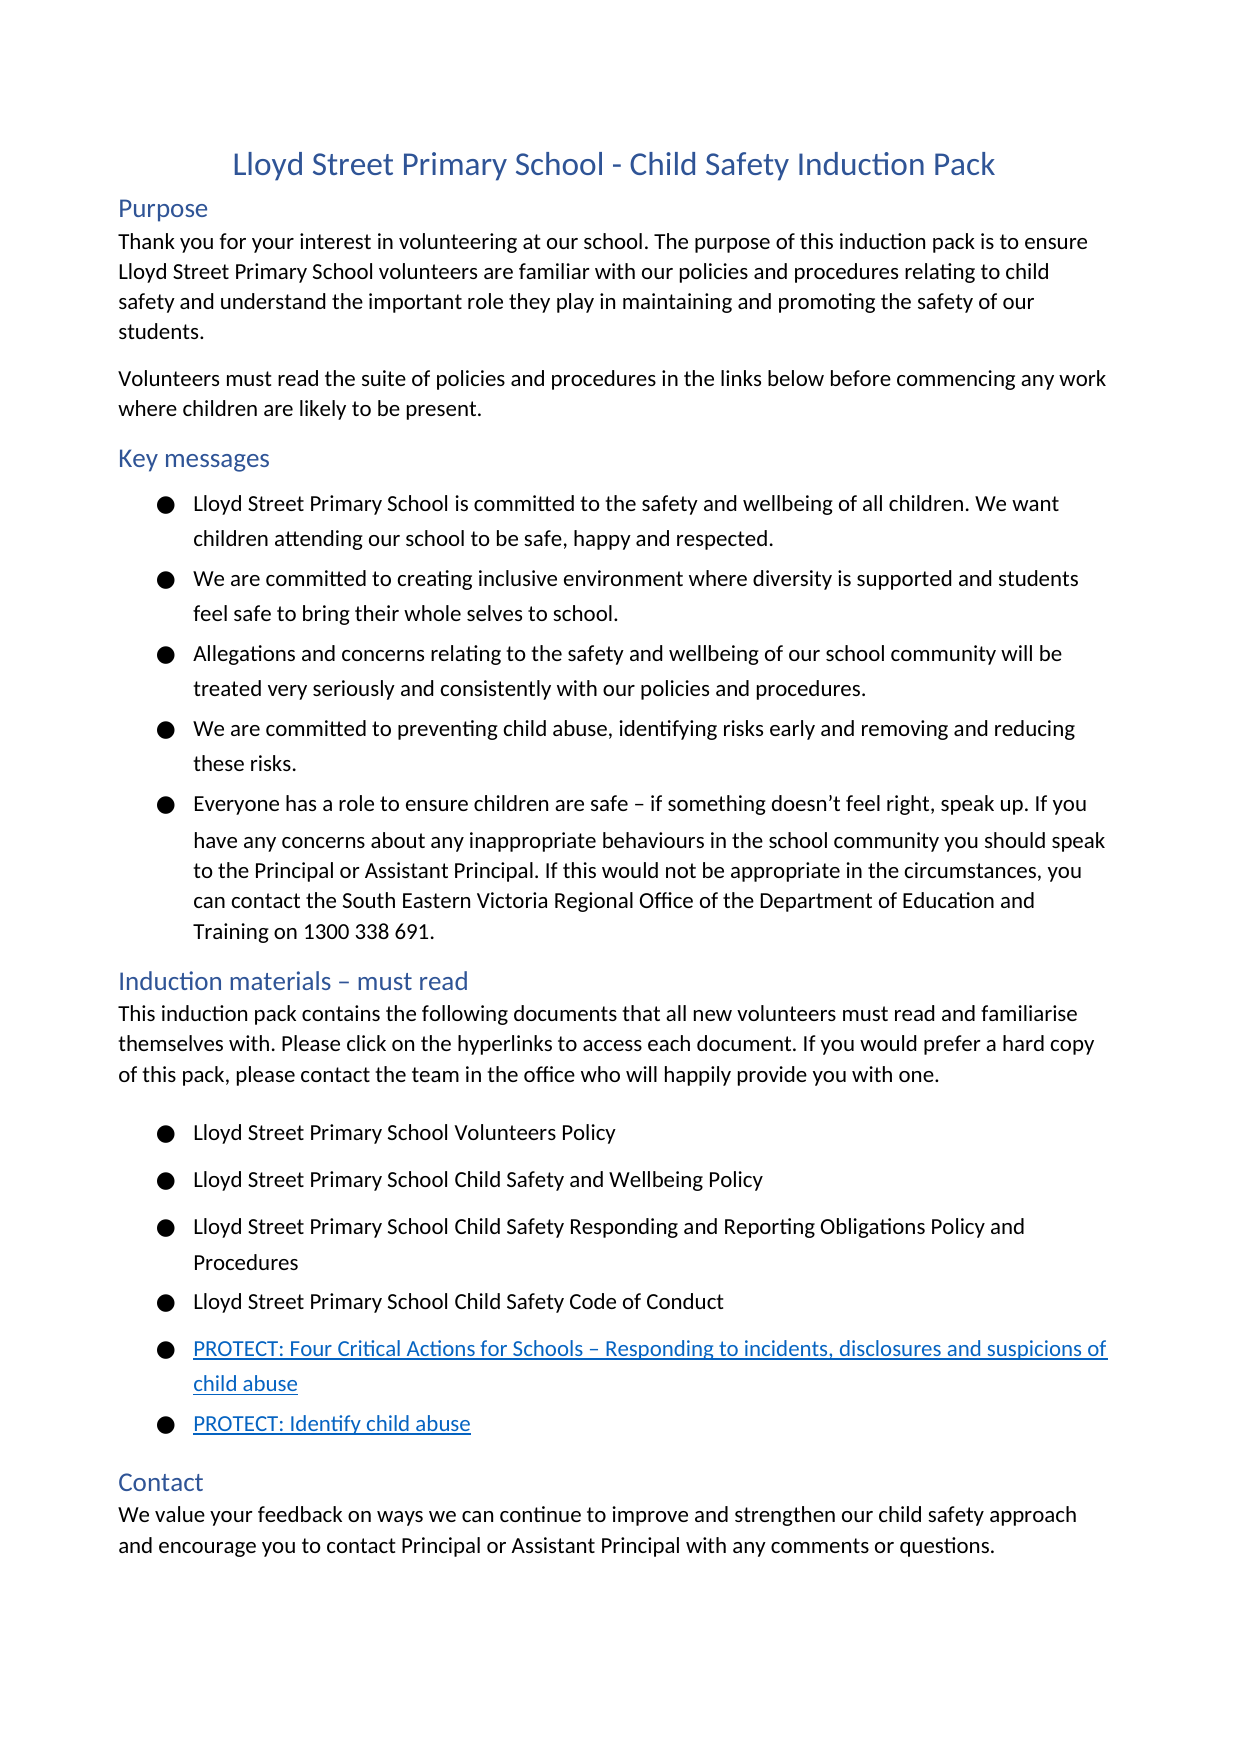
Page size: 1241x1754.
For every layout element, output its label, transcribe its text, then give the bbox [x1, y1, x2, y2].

list PROTECT: Identify child abuse [156, 1398, 1110, 1444]
list PROTECT: Four Critical Actions for Schools – Responding to incidents, disclosures and suspicions of child abuse [156, 1323, 1110, 1398]
list Lloyd Street Primary School Child Safety and Wellbeing Policy [156, 1154, 1110, 1201]
text We value your feedback on ways we can continue to improve and strengthen our child safety approach and encourage you to contact Principal or Assistant Principal with any comments or questions. [118, 1501, 1110, 1559]
subtitle Purpose [118, 191, 1110, 224]
list Lloyd Street Primary School Child Safety Code of Conduct [156, 1276, 1110, 1323]
subtitle Key messages [118, 441, 1110, 474]
list Lloyd Street Primary School is committed to the safety and wellbeing of all children. We want children attending our school to be safe, happy and respected. [156, 477, 1110, 552]
subtitle Contact [118, 1465, 1110, 1498]
list Everyone has a role to ensure children are safe – if something doesn’t feel right, speak up. If you have any concerns about any inappropriate behaviours in the school community you should speak to the Principal or Assistant Principal. If this would not be appropriate in the circumstances, you can contact the South Eastern Victoria Regional Office of the Department of Education and Training on 1300 338 691. [156, 777, 1110, 945]
text Volunteers must read the suite of policies and procedures in the links below before commencing any work where children are likely to be present. [118, 364, 1110, 423]
list Lloyd Street Primary School Volunteers Policy [156, 1107, 1110, 1154]
text Thank you for your interest in volunteering at our school. The purpose of this induction pack is to ensure Lloyd Street Primary School volunteers are familiar with our policies and procedures relating to child safety and understand the important role they play in maintaining and promoting the safety of our students. [118, 227, 1110, 346]
list We are committed to preventing child abuse, identifying risks early and removing and reducing these risks. [156, 702, 1110, 777]
subtitle Lloyd Street Primary School - Child Safety Induction Pack [118, 143, 1110, 184]
list Allegations and concerns relating to the safety and wellbeing of our school community will be treated very seriously and consistently with our policies and procedures. [156, 627, 1110, 702]
subtitle Induction materials – must read [118, 964, 1110, 997]
list Lloyd Street Primary School Child Safety Responding and Reporting Obligations Policy and Procedures [156, 1201, 1110, 1276]
text This induction pack contains the following documents that all new volunteers must read and familiarise themselves with. Please click on the hyperlinks to access each document. If you would prefer a hard copy of this pack, please contact the team in the office who will happily provide you with one. [118, 999, 1110, 1088]
list We are committed to creating inclusive environment where diversity is supported and students feel safe to bring their whole selves to school. [156, 552, 1110, 627]
